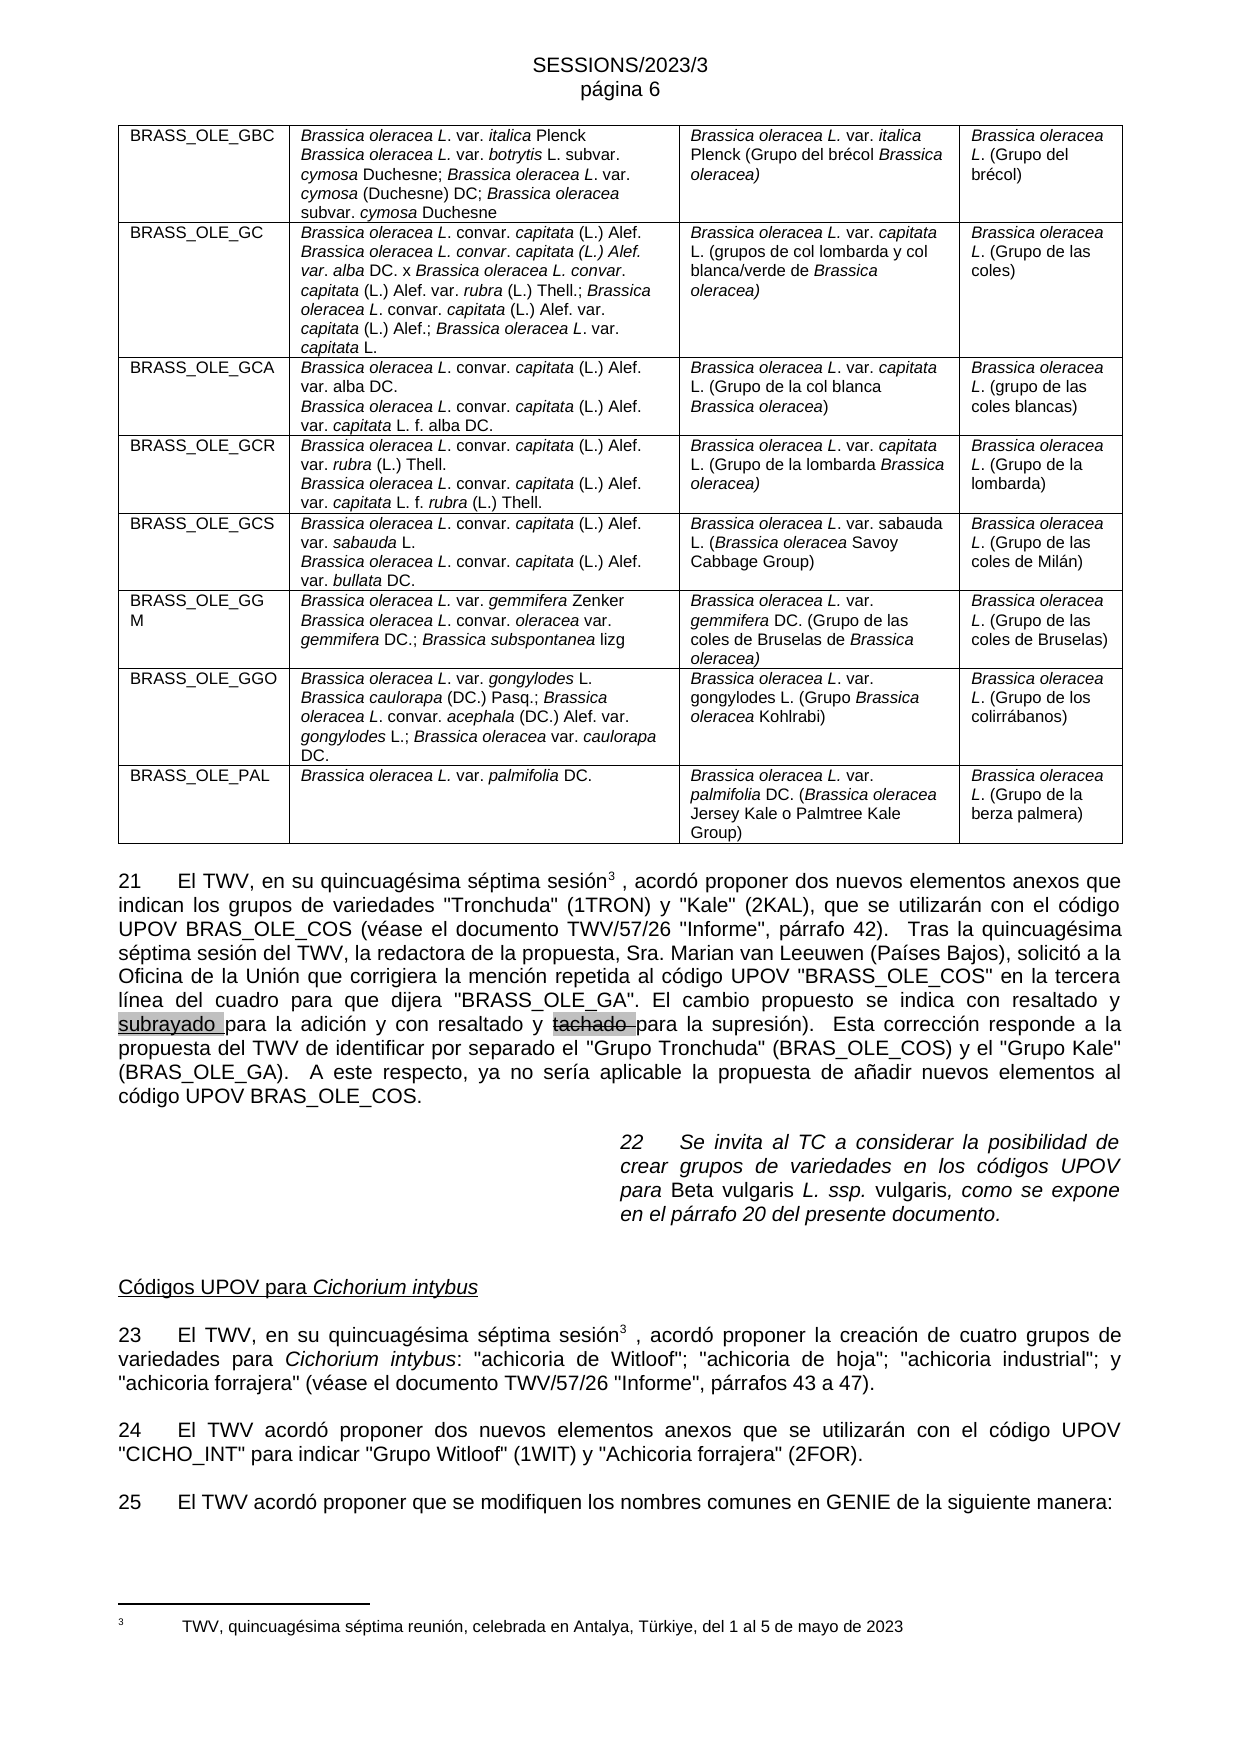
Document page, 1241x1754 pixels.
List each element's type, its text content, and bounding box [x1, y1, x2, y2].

table_cell Brassica oleracea L. var. italica Plenck Brassica oleracea L. var. botrytis L. subvar. cymosa Duchesne; Brassica oleracea L. var. cymosa (Duchesne) DC; Brassica oleracea subvar. cymosa Duchesne [290, 126, 679, 222]
table_cell Brassica oleracea L. (Grupo de los colirrábanos) [960, 669, 1122, 765]
text El TWV, en su quincuagésima séptima sesión , acordó proponer dos nuevos elementos anexos que indican los grupos de variedades "Tronchuda" (1TRON) y "Kale" (2KAL), que se utilizarán con el código UPOV BRAS_OLE_COS (véase el documento TWV/57/26 "Informe", párrafo 42). Tras la quincuagésima séptima sesión del TWV, la redactora de la propuesta, Sra. Marian van Leeuwen (Países Bajos), solicitó a la Oficina de la Unión que corrigiera la mención repetida al código UPOV "BRASS_OLE_COS" en la tercera línea del cuadro para que dijera "BRASS_OLE_GA". El cambio propuesto se indica con resaltado y subrayado para la adición y con resaltado y tachado para la supresión). Esta corrección responde a la propuesta del TWV de identificar por separado el "Grupo Tronchuda" (BRAS_OLE_COS) y el "Grupo Kale" (BRAS_OLE_GA). A este respecto, ya no sería aplicable la propuesta de añadir nuevos elementos al código UPOV BRAS_OLE_COS. [118, 868, 1122, 1108]
table_cell Brassica oleracea L. (Grupo de las coles de Bruselas) [960, 591, 1122, 668]
table_cell Brassica oleracea L. convar. capitata (L.) Alef. var. alba DC. Brassica oleracea L. convar. capitata (L.) Alef. var. capitata L. f. alba DC. [290, 358, 679, 435]
table_cell Brassica oleracea L. var. gemmifera DC. (Grupo de las coles de Bruselas de Brassica oleracea) [680, 591, 959, 668]
table_cell Brassica oleracea L. convar. capitata (L.) Alef. var. sabauda L. Brassica oleracea L. convar. capitata (L.) Alef. var. bullata DC. [290, 514, 679, 590]
table_cell Brassica oleracea L. var. gongylodes L. Brassica caulorapa (DC.) Pasq.; Brassica oleracea L. convar. acephala (DC.) Alef. var. gongylodes L.; Brassica oleracea var. caulorapa DC. [290, 669, 679, 765]
table_cell Brassica oleracea L. (Grupo del brécol) [960, 126, 1122, 222]
table_cell Brassica oleracea L. var. sabauda L. (Brassica oleracea Savoy Cabbage Group) [680, 514, 959, 590]
text El TWV acordó proponer que se modifiquen los nombres comunes en GENIE de la siguiente manera: [118, 1490, 1122, 1514]
table_cell Brassica oleracea L. (Grupo de la berza palmera) [960, 766, 1122, 842]
table_cell Brassica oleracea L. (Grupo de las coles de Milán) [960, 514, 1122, 590]
table_cell Brassica oleracea L. var. palmifolia DC. [290, 766, 679, 842]
table_cell Brassica oleracea L. var. italica Plenck (Grupo del brécol Brassica oleracea) [680, 126, 959, 222]
table_cell BRASS_OLE_GCS [119, 514, 289, 590]
table_cell BRASS_OLE_GBC [119, 126, 289, 222]
table_cell Brassica oleracea L. var. capitata L. (Grupo de la lombarda Brassica oleracea) [680, 436, 959, 512]
table_cell Brassica oleracea L. var. palmifolia DC. (Brassica oleracea Jersey Kale o Palmtree Kale Group) [680, 766, 959, 842]
table_cell Brassica oleracea L. var. capitata L. (Grupo de la col blanca Brassica oleracea) [680, 358, 959, 435]
table_cell BRASS_OLE_GGO [119, 669, 289, 765]
table_cell BRASS_OLE_GCA [119, 358, 289, 435]
table_cell Brassica oleracea L. (grupo de las coles blancas) [960, 358, 1122, 435]
subtitle Códigos UPOV para Cichorium intybus [118, 1274, 1122, 1298]
table_cell Brassica oleracea L. var. gemmifera Zenker Brassica oleracea L. convar. oleracea var. gemmifera DC.; Brassica subspontanea lizg [290, 591, 679, 668]
text El TWV, en su quincuagésima séptima sesión3 , acordó proponer la creación de cuatro grupos de variedades para Cichorium intybus: "achicoria de Witloof"; "achicoria de hoja"; "achicoria industrial"; y "achicoria forrajera" (véase el documento TWV/57/26 "Informe", párrafos 43 a 47). [118, 1322, 1122, 1394]
table_cell BRASS_OLE_PAL [119, 766, 289, 842]
table_cell BRASS_OLE_GGM [119, 591, 289, 668]
table_cell Brassica oleracea L. var. gongylodes L. (Grupo Brassica oleracea Kohlrabi) [680, 669, 959, 765]
table_cell Brassica oleracea L. convar. capitata (L.) Alef. var. rubra (L.) Thell. Brassica oleracea L. convar. capitata (L.) Alef. var. capitata L. f. rubra (L.) Thell. [290, 436, 679, 512]
table_cell BRASS_OLE_GCR [119, 436, 289, 512]
table_cell Brassica oleracea L. (Grupo de las coles) [960, 223, 1122, 357]
text Se invita al TC a considerar la posibilidad de crear grupos de variedades en los códigos UPOV para Beta vulgaris L. ssp. vulgaris, como se expone en el párrafo 20 del presente documento. [620, 1130, 1122, 1226]
table_cell Brassica oleracea L. (Grupo de la lombarda) [960, 436, 1122, 512]
text El TWV acordó proponer dos nuevos elementos anexos que se utilizarán con el código UPOV "CICHO_INT" para indicar "Grupo Witloof" (1WIT) y "Achicoria forrajera" (2FOR). [118, 1418, 1122, 1466]
table_cell BRASS_OLE_GC [119, 223, 289, 357]
table_cell Brassica oleracea L. var. capitata L. (grupos de col lombarda y col blanca/verde de Brassica oleracea) [680, 223, 959, 357]
table_cell Brassica oleracea L. convar. capitata (L.) Alef. Brassica oleracea L. convar. capitata (L.) Alef. var. alba DC. x Brassica oleracea L. convar. capitata (L.) Alef. var. rubra (L.) Thell.; Brassica oleracea L. convar. capitata (L.) Alef. var. capitata (L.) Alef.; Brassica oleracea L. var. capitata L. [290, 223, 679, 357]
